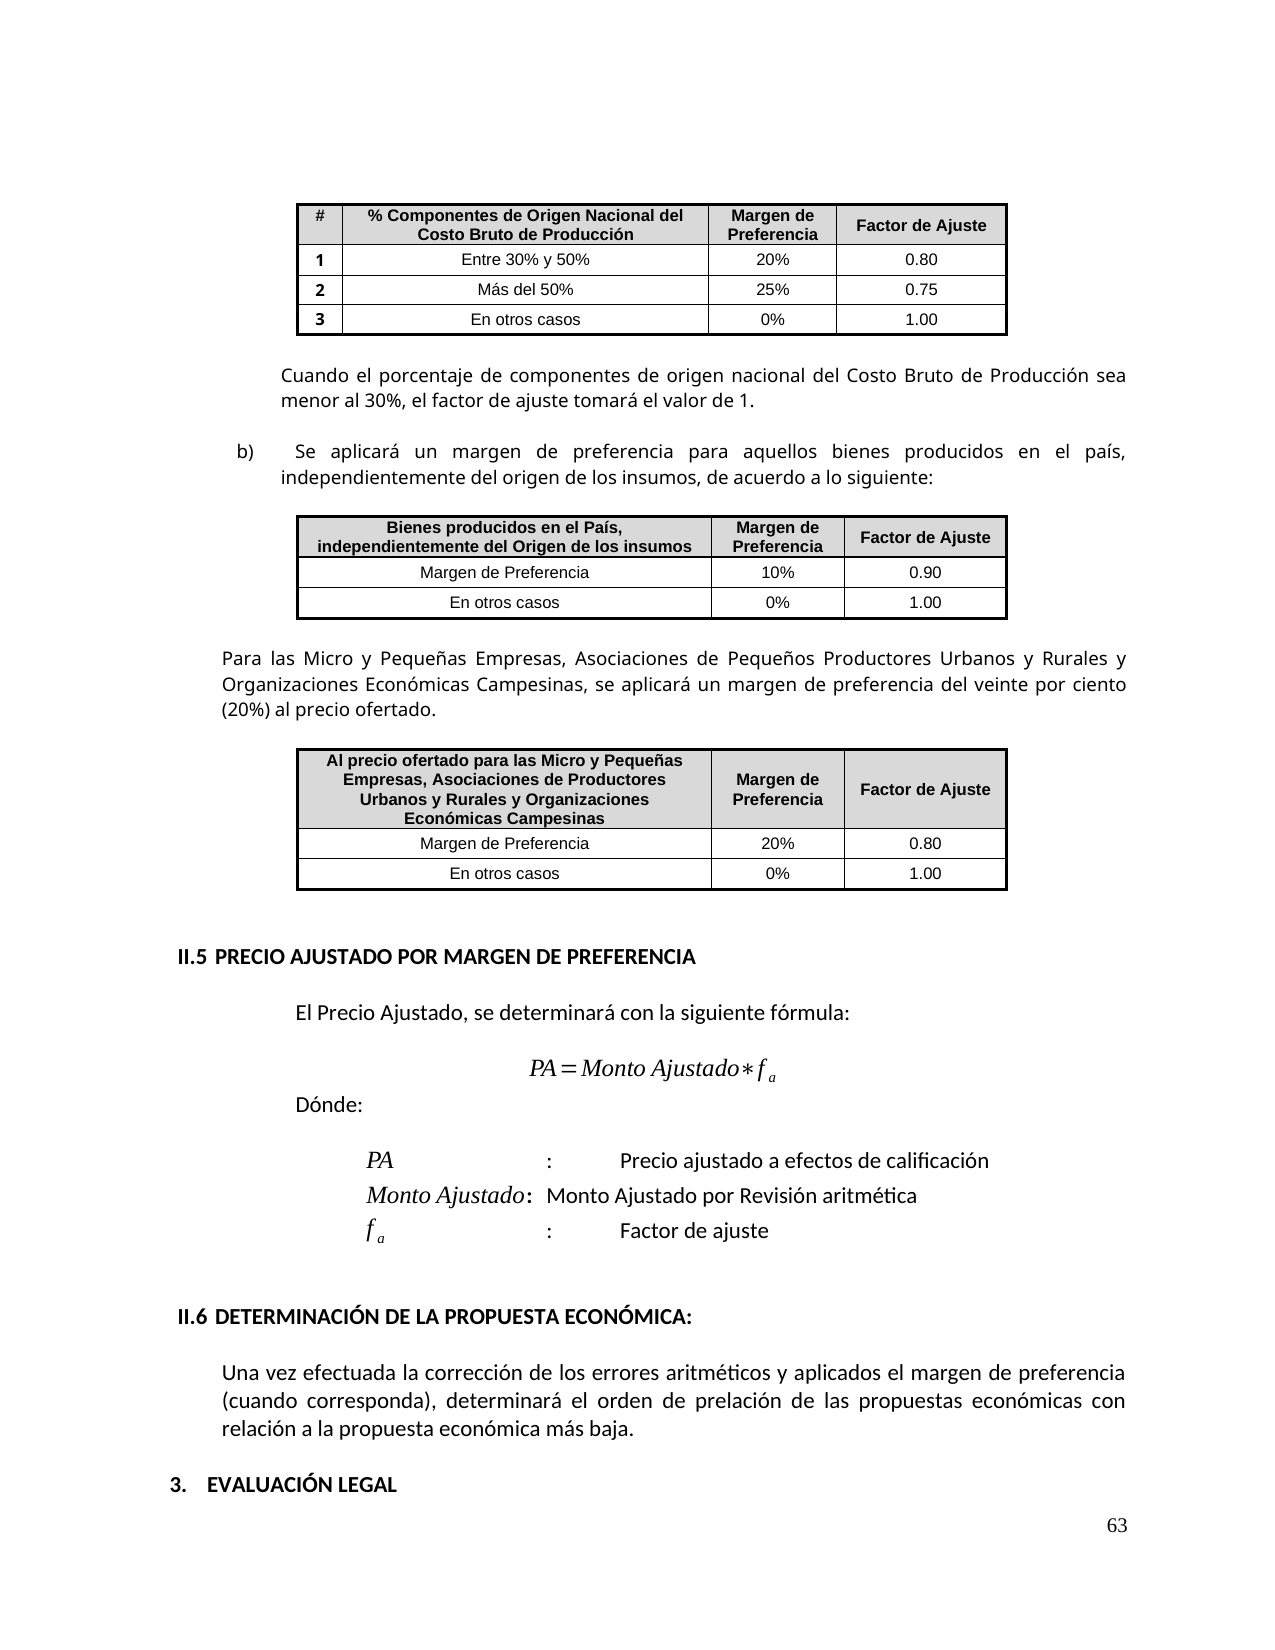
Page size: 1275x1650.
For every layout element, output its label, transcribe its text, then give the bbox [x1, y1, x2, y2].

text : Precio ajustado a efectos de calificación [284, 1147, 1127, 1175]
table_cell Margen de Preferencia [299, 829, 711, 858]
table_header Factor de Ajuste [837, 206, 1005, 244]
list Se aplicará un margen de preferencia para aquellos bienes producidos en el país, independientemente del origen de los insumos, de acuerdo a lo siguiente: [236, 438, 1127, 489]
list DETERMINACIÓN DE LA PROPUESTA ECONÓMICA: [177, 1302, 1127, 1330]
text El Precio Ajustado, se determinará con la siguiente fórmula: [222, 998, 1127, 1026]
text Cuando el porcentaje de componentes de origen nacional del Costo Bruto de Producción sea menor al 30%, el factor de ajuste tomará el valor de 1. [281, 362, 1127, 413]
table_cell 0.80 [845, 829, 1005, 858]
table_header # [299, 206, 342, 244]
table_cell 0.80 [837, 245, 1005, 274]
table_header Margen de Preferencia [709, 206, 836, 244]
table_cell 20% [712, 829, 844, 858]
table_header Margen de Preferencia [712, 518, 844, 556]
table_cell En otros casos [299, 859, 711, 888]
table_cell 1 [299, 245, 342, 274]
table_cell Más del 50% [343, 276, 708, 304]
table_cell Entre 30% y 50% [343, 245, 708, 274]
text : Factor de ajuste [365, 1215, 1127, 1246]
table_header % Componentes de Origen Nacional del Costo Bruto de Producción [343, 206, 708, 244]
text Dónde: [222, 1091, 1127, 1119]
table_cell Margen de Preferencia [299, 558, 711, 587]
table_cell 10% [712, 558, 844, 587]
table_cell 0% [712, 859, 844, 888]
table_cell 25% [709, 276, 836, 304]
table_cell 0.75 [837, 276, 1005, 304]
table_header Factor de Ajuste [845, 518, 1005, 556]
text Para las Micro y Pequeñas Empresas, Asociaciones de Pequeños Productores Urbanos y Rurales y Organizaciones Económicas Campesinas, se aplicará un margen de preferencia del veinte por ciento (20%) al precio ofertado. [222, 646, 1127, 722]
table_cell En otros casos [343, 305, 708, 333]
table_cell 3 [299, 305, 342, 333]
table_header Al precio ofertado para las Micro y Pequeñas Empresas, Asociaciones de Productores Urbanos y Rurales y Organizaciones Económicas Campesinas [299, 751, 711, 828]
table_cell 2 [299, 276, 342, 304]
table_cell 1.00 [845, 859, 1005, 888]
table_header Factor de Ajuste [845, 751, 1005, 828]
table_cell 0% [712, 588, 844, 617]
list EVALUACIÓN LEGAL [169, 1471, 1127, 1498]
table_cell 1.00 [845, 588, 1005, 617]
list PRECIO AJUSTADO POR MARGEN DE PREFERENCIA [177, 942, 1127, 970]
text Una vez efectuada la corrección de los errores aritméticos y aplicados el margen de preferencia (cuando corresponda), determinará el orden de prelación de las propuestas económicas con relación a la propuesta económica más baja. [222, 1358, 1127, 1442]
table_cell 0% [709, 305, 836, 333]
table_cell 1.00 [837, 305, 1005, 333]
table_header Margen de Preferencia [712, 751, 844, 828]
table_header Bienes producidos en el País, independientemente del Origen de los insumos [299, 518, 711, 556]
table_cell En otros casos [299, 588, 711, 617]
text : Monto Ajustado por Revisión aritmética [284, 1181, 1127, 1209]
table_cell 20% [709, 245, 836, 274]
table_cell 0.90 [845, 558, 1005, 587]
